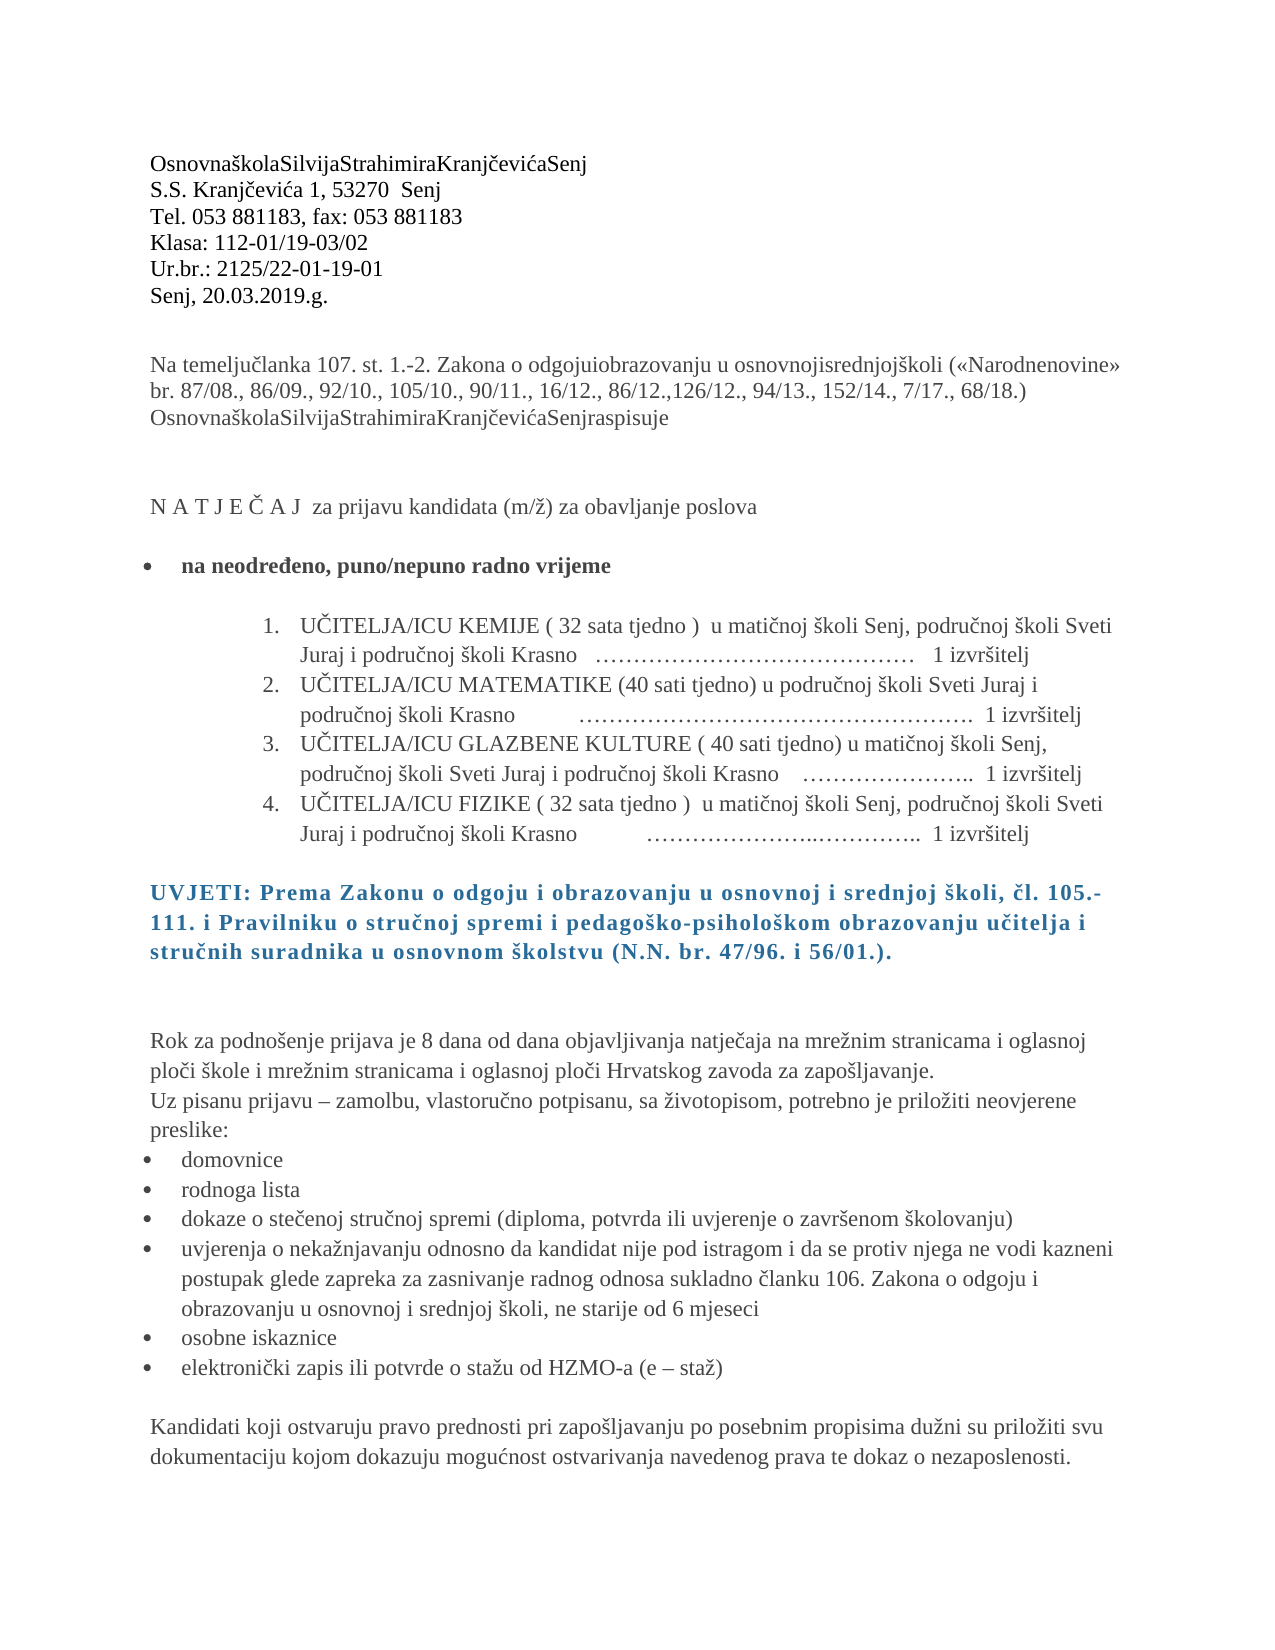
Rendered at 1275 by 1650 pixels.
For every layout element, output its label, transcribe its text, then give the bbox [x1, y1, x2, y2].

list uvjerenja o nekažnjavanju odnosno da kandidat nije pod istragom i da se protiv njega ne vodi kazneni postupak glede zapreka za zasnivanje radnog odnosa sukladno članku 106. Zakona o odgoju i obrazovanju u osnovnoj i srednjoj školi, ne starije od 6 mjeseci [144, 1232, 1125, 1321]
list UČITELJA/ICU FIZIKE ( 32 sata tjedno ) u matičnoj školi Senj, područnoj školi Sveti Juraj i područnoj školi Krasno …………………..………….. 1 izvršitelj [262, 787, 1125, 846]
list UČITELJA/ICU KEMIJE ( 32 sata tjedno ) u matičnoj školi Senj, područnoj školi Sveti Juraj i područnoj školi Krasno …………………………………… 1 izvršitelj [262, 608, 1125, 668]
text S.S. Kranjčevića 1, 53270 Senj [150, 176, 1125, 203]
list dokaze o stečenoj stručnoj spremi (diploma, potvrda ili uvjerenje o završenom školovanju) [144, 1202, 1125, 1232]
text Uz pisanu prijavu – zamolbu, vlastoručno potpisanu, sa životopisom, potrebno je priložiti neovjerene preslike: [150, 1083, 1125, 1143]
text N A T J E Č A J za prijavu kandidata (m/ž) za obavljanje poslova [150, 490, 1125, 519]
list domovnice [144, 1143, 1125, 1172]
text Kandidati koji ostvaruju pravo prednosti pri zapošljavanju po posebnim propisima dužni su priložiti svu dokumentaciju kojom dokazuju mogućnost ostvarivanja navedenog prava te dokaz o nezaposlenosti. [150, 1410, 1125, 1469]
text Ur.br.: 2125/22-01-19-01 [150, 255, 1125, 282]
text Senj, 20.03.2019.g. [150, 282, 1125, 308]
text Klasa: 112-01/19-03/02 [150, 229, 1125, 255]
list elektronički zapis ili potvrde o stažu od HZMO-a (e – staž) [144, 1351, 1125, 1380]
text OsnovnaškolaSilvijaStrahimiraKranjčevićaSenj [150, 150, 1125, 176]
list UČITELJA/ICU GLAZBENE KULTURE ( 40 sati tjedno) u matičnoj školi Senj, područnoj školi Sveti Juraj i područnoj školi Krasno ………………….. 1 izvršitelj [262, 727, 1125, 787]
text UVJETI: Prema Zakonu o odgoju i obrazovanju u osnovnoj i srednjoj školi, čl. 105.-111. i Pravilniku o stručnoj spremi i pedagoško-psihološkom obrazovanju učitelja i stručnih suradnika u osnovnom školstvu (N.N. br. 47/96. i 56/01.). [150, 876, 1125, 965]
list na neodređeno, puno/nepuno radno vrijeme [144, 549, 1125, 579]
list rodnoga lista [144, 1172, 1125, 1202]
list UČITELJA/ICU MATEMATIKE (40 sati tjedno) u područnoj školi Sveti Juraj i područnoj školi Krasno ……………………………………………. 1 izvršitelj [262, 668, 1125, 727]
text Na temeljučlanka 107. st. 1.-2. Zakona o odgojuiobrazovanju u osnovnojisrednjojškoli («Narodnenovine» br. 87/08., 86/09., 92/10., 105/10., 90/11., 16/12., 86/12.,126/12., 94/13., 152/14., 7/17., 68/18.) OsnovnaškolaSilvijaStrahimiraKranjčevićaSenjraspisuje [150, 351, 1125, 430]
text Rok za podnošenje prijava je 8 dana od dana objavljivanja natječaja na mrežnim stranicama i oglasnoj ploči škole i mrežnim stranicama i oglasnoj ploči Hrvatskog zavoda za zapošljavanje. [150, 1024, 1125, 1083]
text Tel. 053 881183, fax: 053 881183 [150, 203, 1125, 229]
list osobne iskaznice [144, 1321, 1125, 1351]
